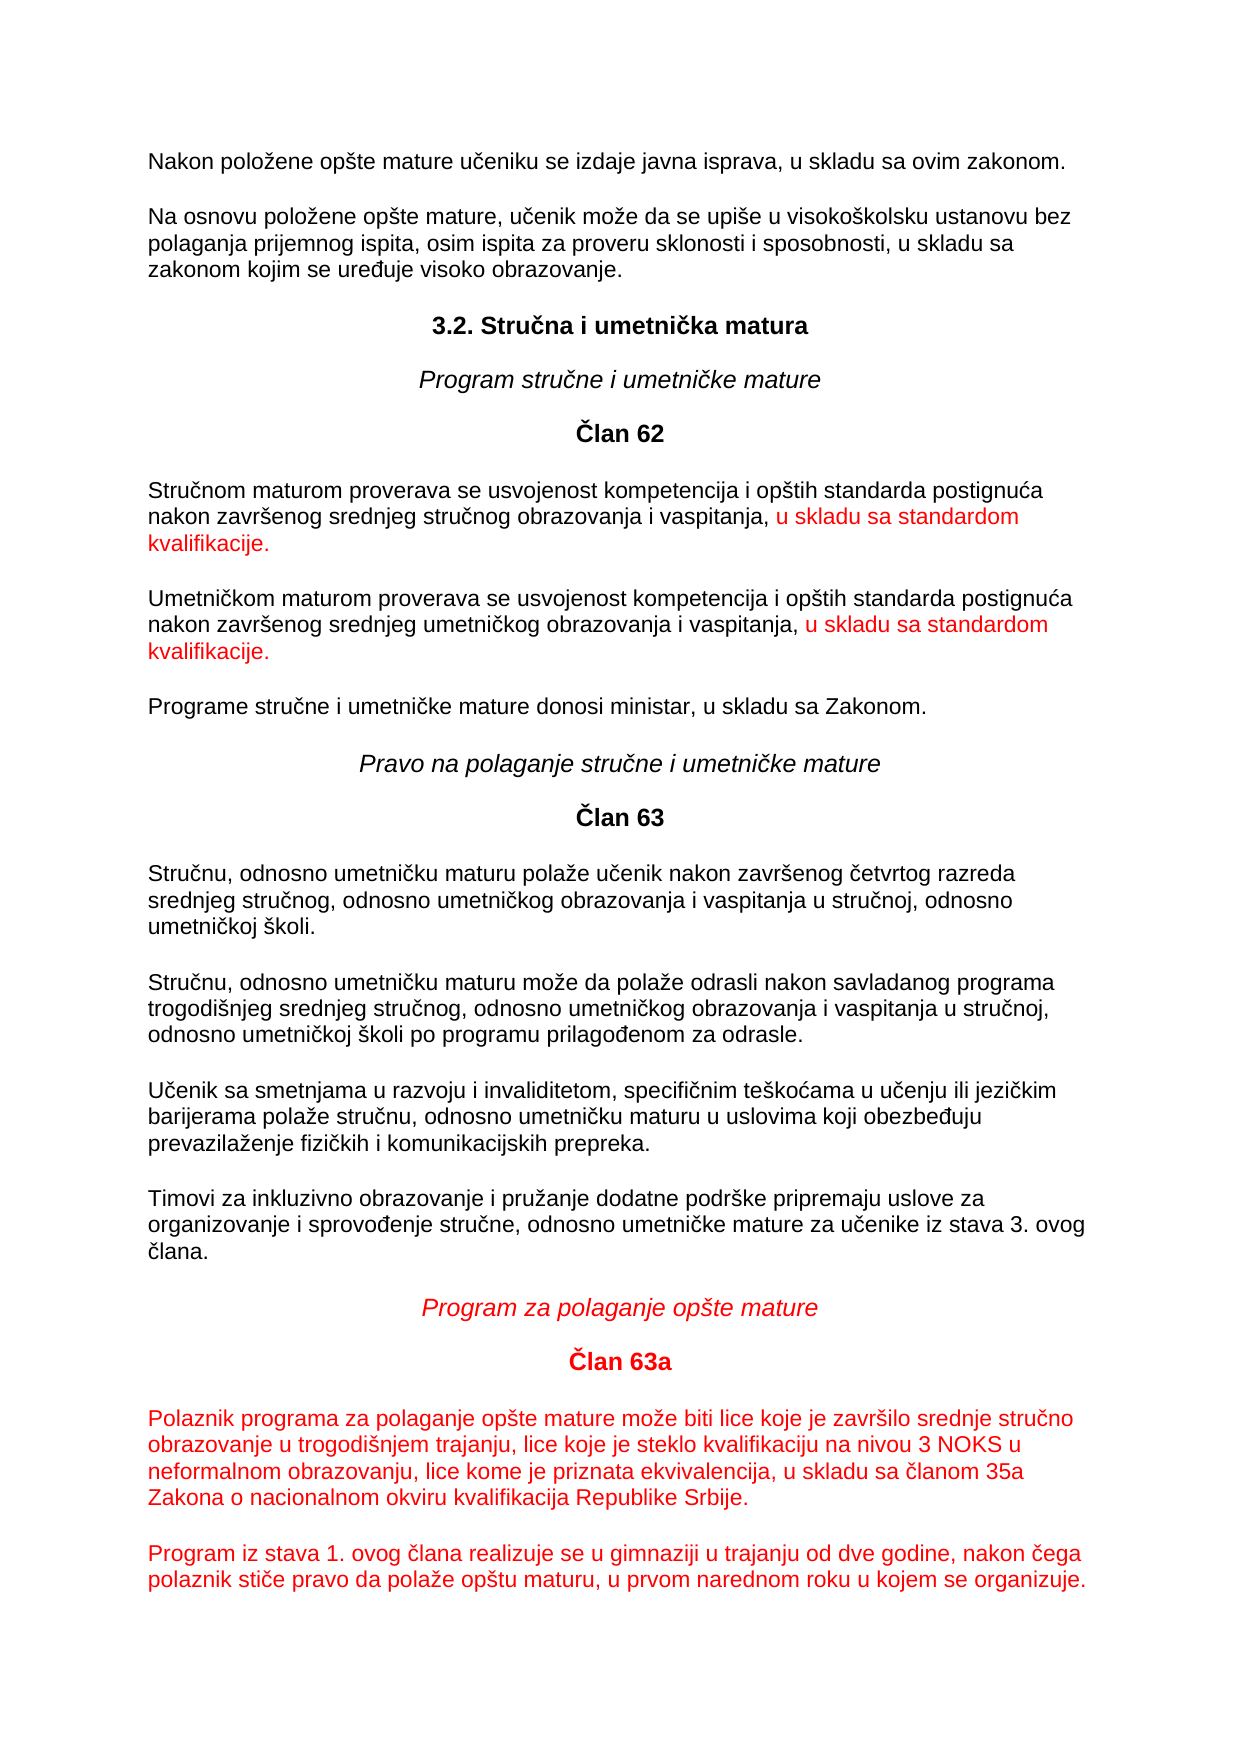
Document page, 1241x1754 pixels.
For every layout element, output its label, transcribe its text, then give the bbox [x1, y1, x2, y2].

text Član 63 [148, 802, 1093, 831]
text Program za polaganje opšte mature [148, 1293, 1093, 1322]
text Umetničkom maturom proverava se usvojenost kompetencija i opštih standarda postignuća nakon završenog srednjeg umetničkog obrazovanja i vaspitanja, u skladu sa standardom kvalifikacije. [148, 585, 1093, 664]
text Polaznik programa za polaganje opšte mature može biti lice koje je završilo srednje stručno obrazovanje u trogodišnjem trajanju, lice koje je steklo kvalifikaciju na nivou 3 NOKS u neformalnom obrazovanju, lice kome je priznata ekvivalencija, u skladu sa članom 35a Zakona o nacionalnom okviru kvalifikacija Republike Srbije. [148, 1405, 1093, 1510]
text Nakon položene opšte mature učeniku se izdaje javna isprava, u skladu sa ovim zakonom. [148, 148, 1093, 174]
text Program stručne i umetničke mature [148, 365, 1093, 394]
text Stručnu, odnosno umetničku maturu polaže učenik nakon završenog četvrtog razreda srednjeg stručnog, odnosno umetničkog obrazovanja i vaspitanja u stručnoj, odnosno umetničkoj školi. [148, 860, 1093, 939]
text Učenik sa smetnjama u razvoju i invaliditetom, specifičnim teškoćama u učenju ili jezičkim barijerama polaže stručnu, odnosno umetničku maturu u uslovima koji obezbeđuju prevazilaženje fizičkih i komunikacijskih prepreka. [148, 1077, 1093, 1156]
text Pravo na polaganje stručne i umetničke mature [148, 749, 1093, 777]
text Programe stručne i umetničke mature donosi ministar, u skladu sa Zakonom. [148, 693, 1093, 719]
text Član 63a [148, 1347, 1093, 1376]
text Stručnom maturom proverava se usvojenost kompetencija i opštih standarda postignuća nakon završenog srednjeg stručnog obrazovanja i vaspitanja, u skladu sa standardom kvalifikacije. [148, 477, 1093, 556]
text Na osnovu položene opšte mature, učenik može da se upiše u visokoškolsku ustanovu bez polaganja prijemnog ispita, osim ispita za proveru sklonosti i sposobnosti, u skladu sa zakonom kojim se uređuje visoko obrazovanje. [148, 203, 1093, 282]
text Stručnu, odnosno umetničku maturu može da polaže odrasli nakon savladanog programa trogodišnjeg srednjeg stručnog, odnosno umetničkog obrazovanja i vaspitanja u stručnoj, odnosno umetničkoj školi po programu prilagođenom za odrasle. [148, 969, 1093, 1048]
text 3.2. Stručna i umetnička matura [148, 311, 1093, 340]
text Timovi za inkluzivno obrazovanje i pružanje dodatne podrške pripremaju uslove za organizovanje i sprovođenje stručne, odnosno umetničke mature za učenike iz stava 3. ovog člana. [148, 1185, 1093, 1264]
text Program iz stava 1. ovog člana realizuje se u gimnaziji u trajanju od dve godine, nakon čega polaznik stiče pravo da polaže opštu maturu, u prvom narednom roku u kojem se organizuje. [148, 1539, 1093, 1592]
text Član 62 [148, 419, 1093, 448]
